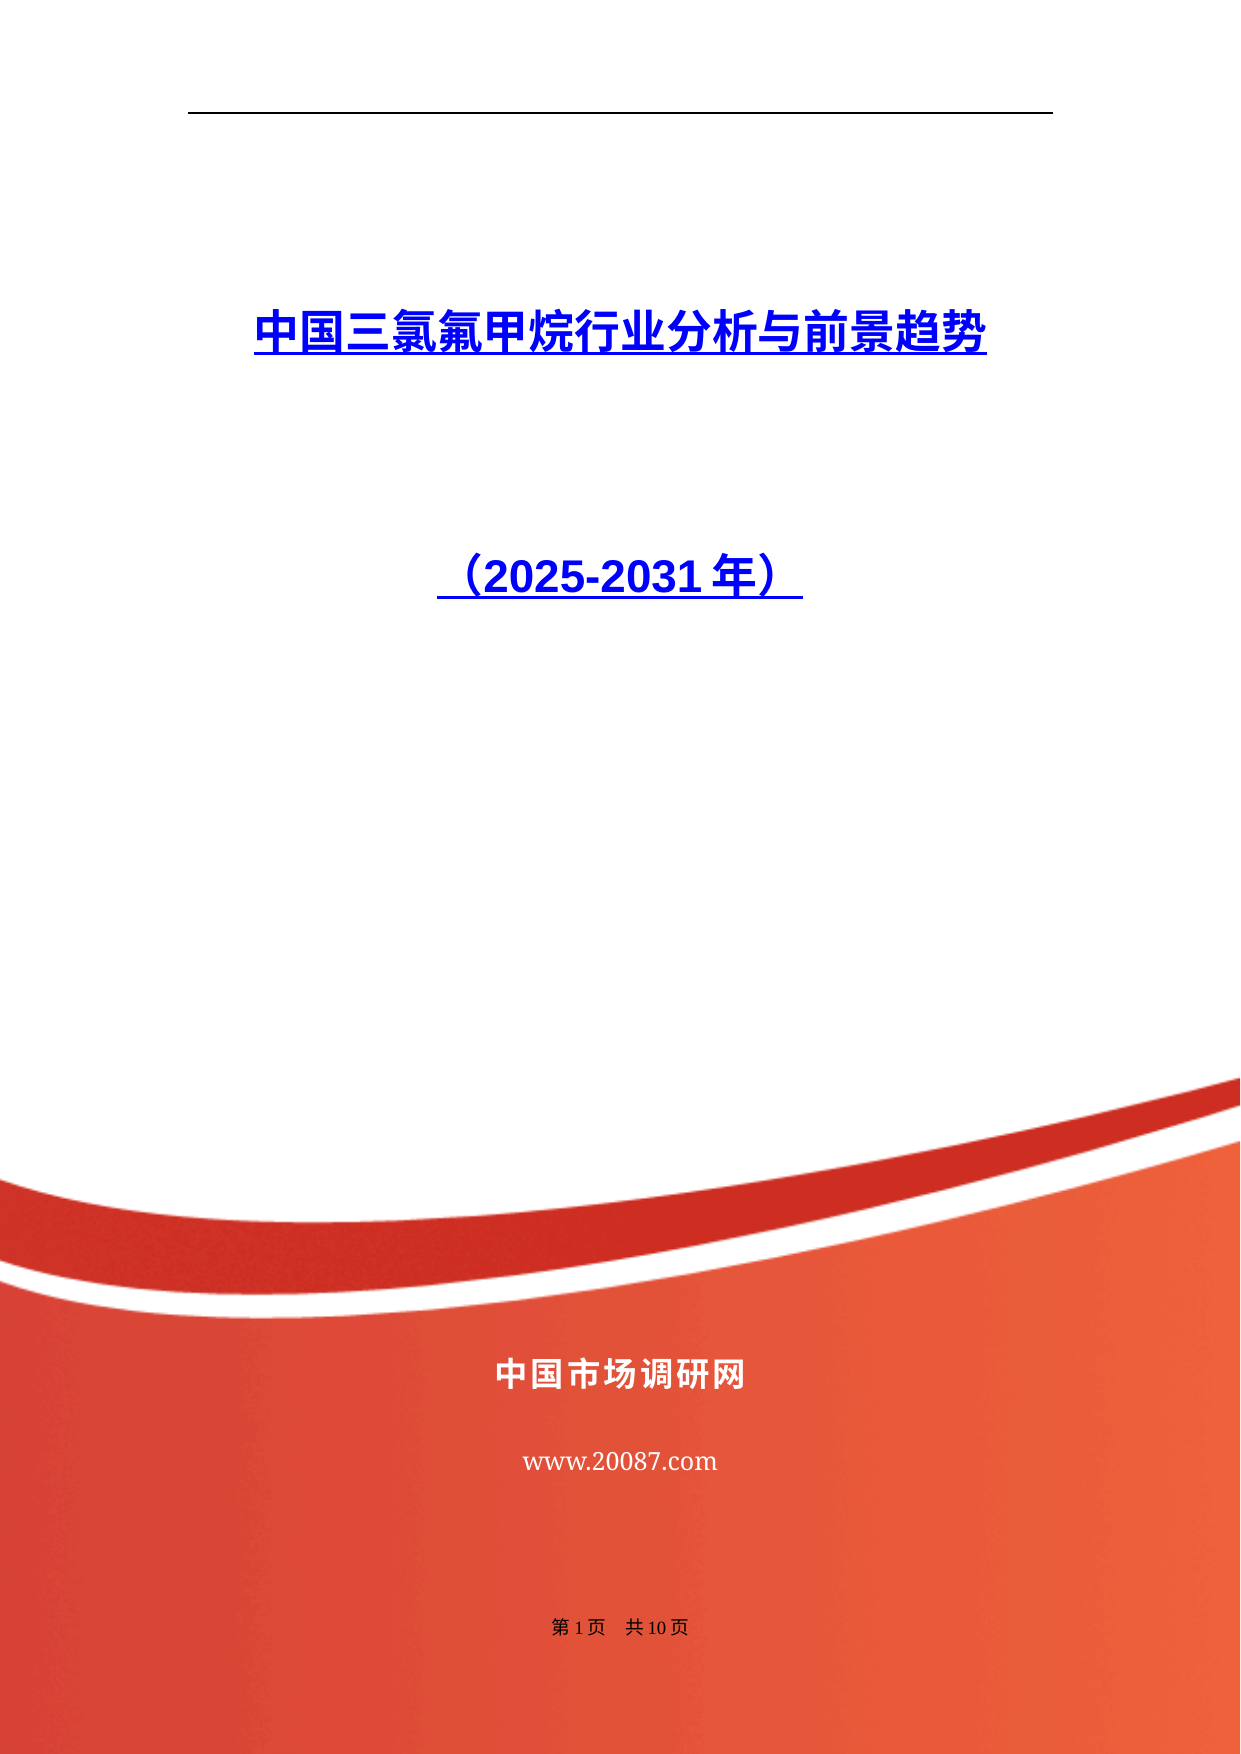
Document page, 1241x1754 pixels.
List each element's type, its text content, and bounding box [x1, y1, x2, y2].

table_header 中国三氯氟甲烷行业分析与前景趋势（2025-2031年） [188, 207, 1053, 773]
picture [0, 1006, 1241, 1754]
text www.20087.com [187, 1428, 1053, 1493]
subtitle 中国市场调研网 [187, 1339, 1053, 1404]
